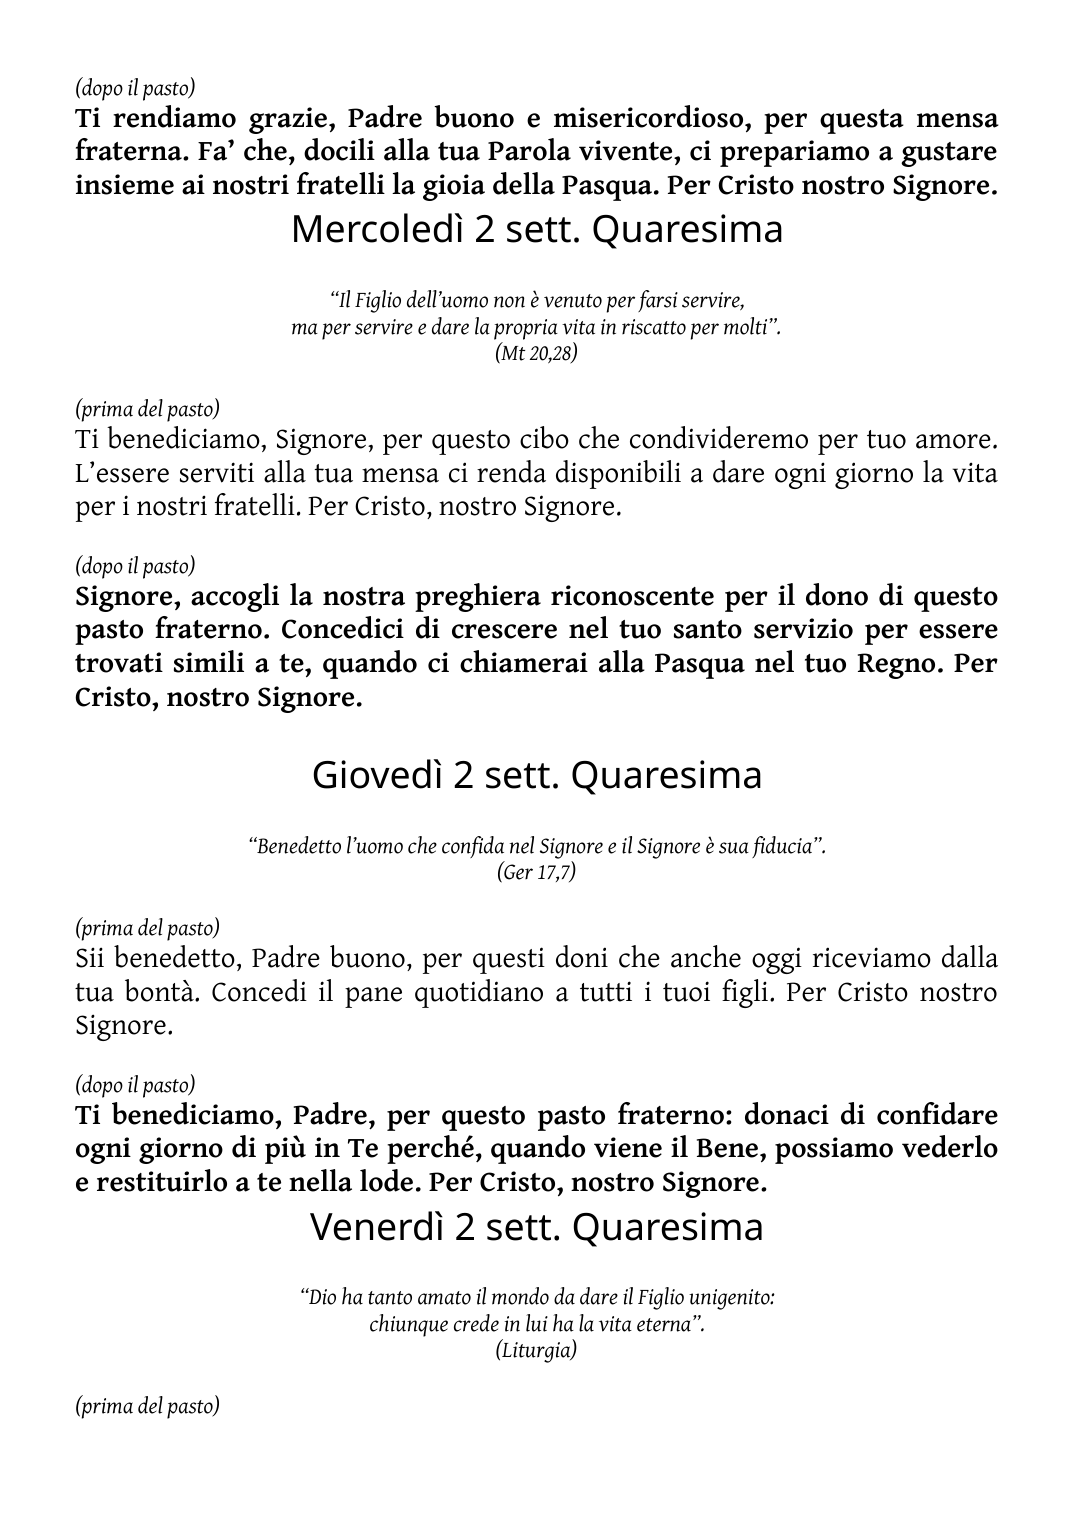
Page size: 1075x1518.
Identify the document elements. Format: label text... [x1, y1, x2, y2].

text Sii benedetto, Padre buono, per questi doni che anche oggi riceviamo dalla tua bontà. Concedi il pane quotidiano a tutti i tuoi figli. Per Cristo nostro Signore. [75, 942, 1000, 1043]
text Venerdì 2 sett. Quaresima [75, 1200, 1000, 1251]
text “Benedetto l’uomo che confida nel Signore e il Signore è sua fiducia”. [75, 833, 1000, 860]
text Signore, accogli la nostra preghiera riconoscente per il dono di questo pasto fraterno. Concedici di crescere nel tuo santo servizio per essere trovati simili a te, quando ci chiamerai alla Pasqua nel tuo Regno. Per Cristo, nostro Signore. [75, 579, 1000, 714]
text (Mt 20,28) [75, 341, 1000, 367]
text (Ger 17,7) [75, 860, 1000, 886]
text chiunque crede in lui ha la vita eterna”. [75, 1311, 1000, 1338]
text ma per servire e dare la propria vita in riscatto per molti”. [75, 314, 1000, 341]
text (Liturgia) [75, 1338, 1000, 1364]
text Ti benediciamo, Signore, per questo cibo che condivideremo per tuo amore. L’essere serviti alla tua mensa ci renda disponibili a dare ogni giorno la vita per i nostri fratelli. Per Cristo, nostro Signore. [75, 423, 1000, 524]
text “Il Figlio dell’uomo non è venuto per farsi servire, [75, 288, 1000, 314]
text Ti benediciamo, Padre, per questo pasto fraterno: donaci di confidare ogni giorno di più in Te perché, quando viene il Bene, possiamo vederlo e restituirlo a te nella lode. Per Cristo, nostro Signore. [75, 1098, 1000, 1200]
text (dopo il pasto) [75, 553, 1000, 579]
text Giovedì 2 sett. Quaresima [75, 748, 1000, 799]
text (prima del pasto) [75, 1393, 1000, 1420]
text (prima del pasto) [75, 396, 1000, 423]
text (dopo il pasto) [75, 1072, 1000, 1098]
text Ti rendiamo grazie, Padre buono e misericordioso, per questa mensa fraterna. Fa’ che, docili alla tua Parola vivente, ci prepariamo a gustare insieme ai nostri fratelli la gioia della Pasqua. Per Cristo nostro Signore. [75, 102, 1000, 203]
text Mercoledì 2 sett. Quaresima [75, 203, 1000, 254]
text (dopo il pasto) [75, 75, 1000, 102]
text (prima del pasto) [75, 915, 1000, 942]
text “Dio ha tanto amato il mondo da dare il Figlio unigenito: [75, 1284, 1000, 1311]
